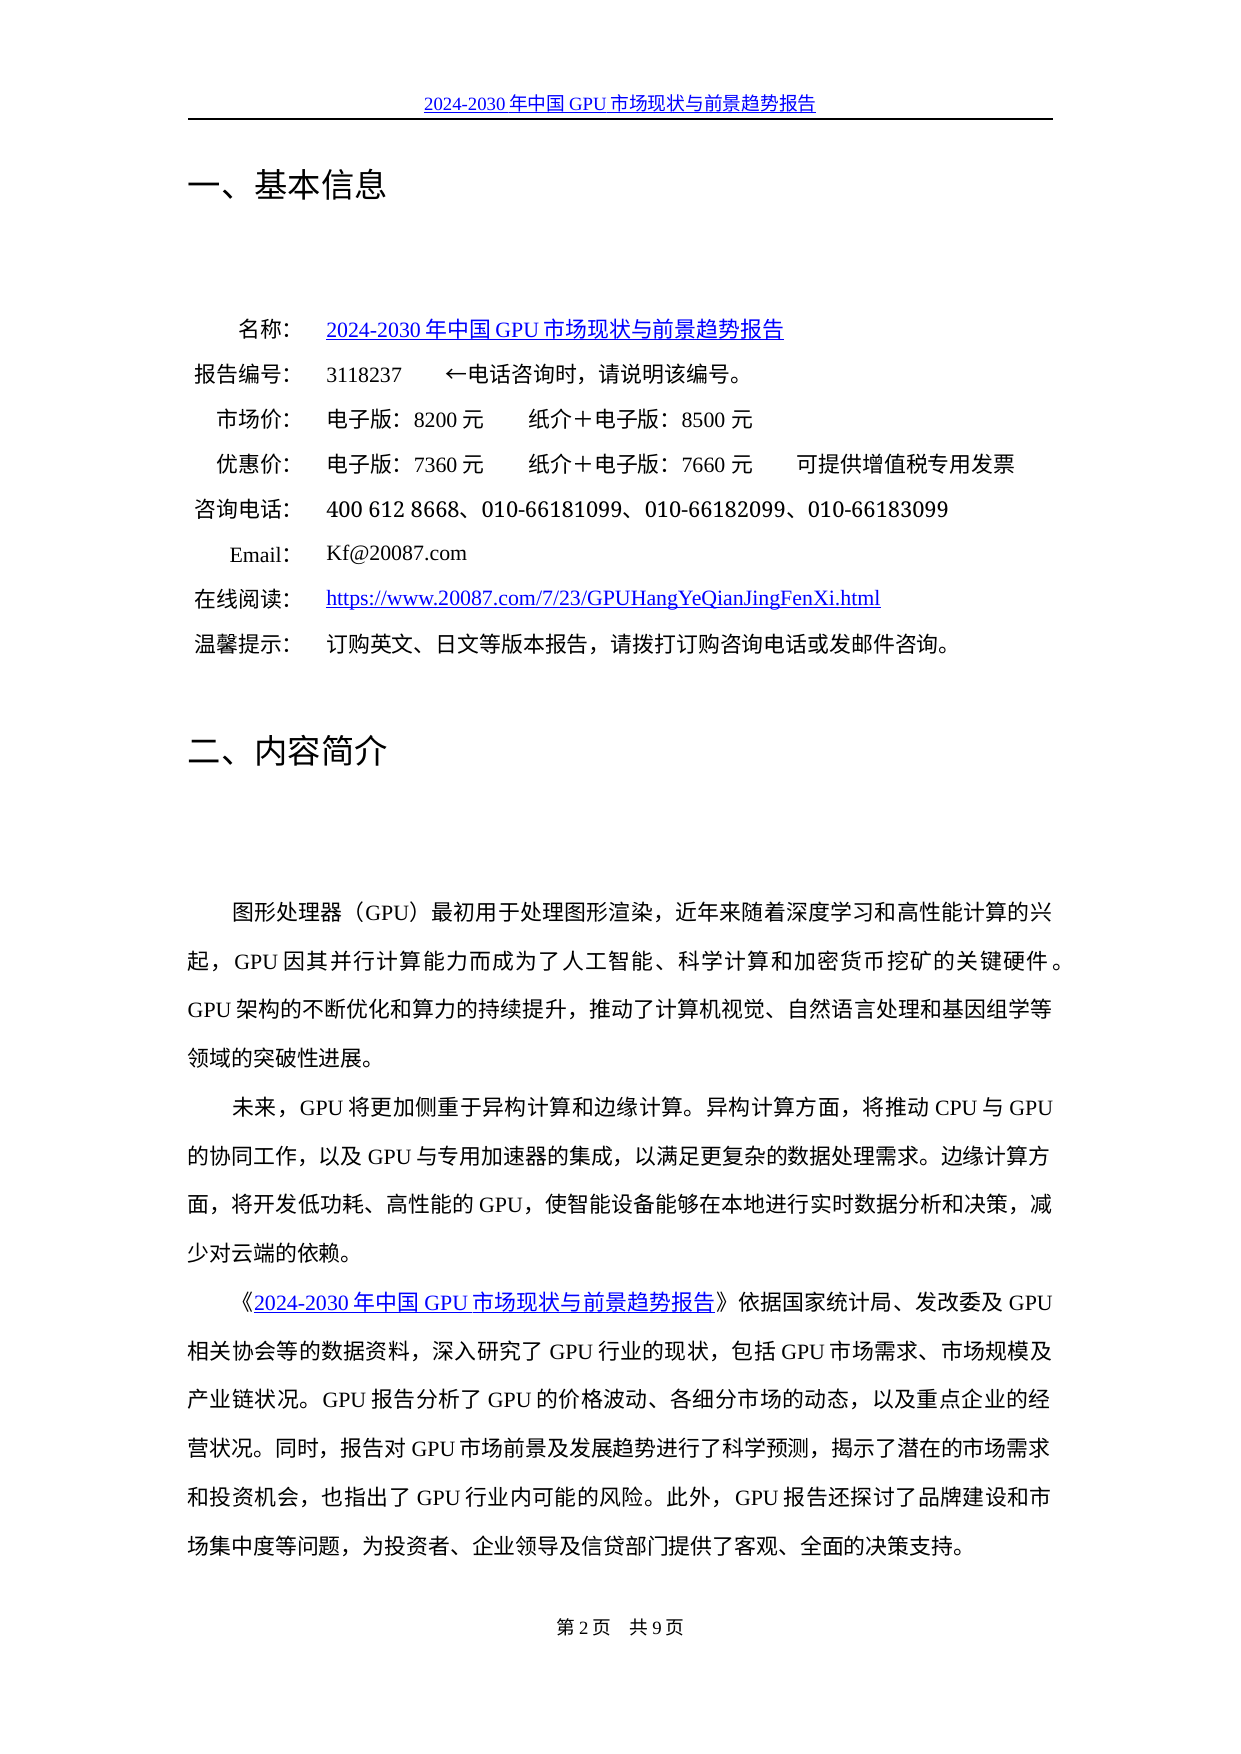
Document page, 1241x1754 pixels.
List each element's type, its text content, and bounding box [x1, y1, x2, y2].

table_cell 电子版：8200 元 纸介＋电子版：8500 元 [315, 402, 1073, 447]
table_cell 温馨提示： [167, 627, 315, 672]
table_cell 3118237 ←电话咨询时，请说明该编号。 [315, 357, 1073, 402]
table_cell 在线阅读： [167, 582, 315, 627]
table_cell [315, 582, 1073, 627]
table_cell 400 612 8668、010-66181099、010-66182099、010-66183099 [315, 492, 1073, 537]
title 一、基本信息 [187, 150, 1053, 215]
table_cell 订购英文、日文等版本报告，请拨打订购咨询电话或发邮件咨询。 [315, 627, 1073, 672]
table_header 名称： [167, 312, 315, 357]
title 二、内容简介 [187, 717, 1053, 782]
table_cell 优惠价： [167, 447, 315, 492]
table_cell 咨询电话： [167, 492, 315, 537]
table_cell Kf@20087.com [315, 537, 1073, 582]
table_cell 市场价： [167, 402, 315, 447]
table_header 2024-2030年中国GPU市场现状与前景趋势报告 [315, 312, 1073, 357]
table_cell 报告编号： [167, 357, 315, 402]
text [187, 894, 1053, 1561]
table_cell 电子版：7360 元 纸介＋电子版：7660 元 可提供增值税专用发票 [315, 447, 1073, 492]
table_cell Email： [167, 537, 315, 582]
